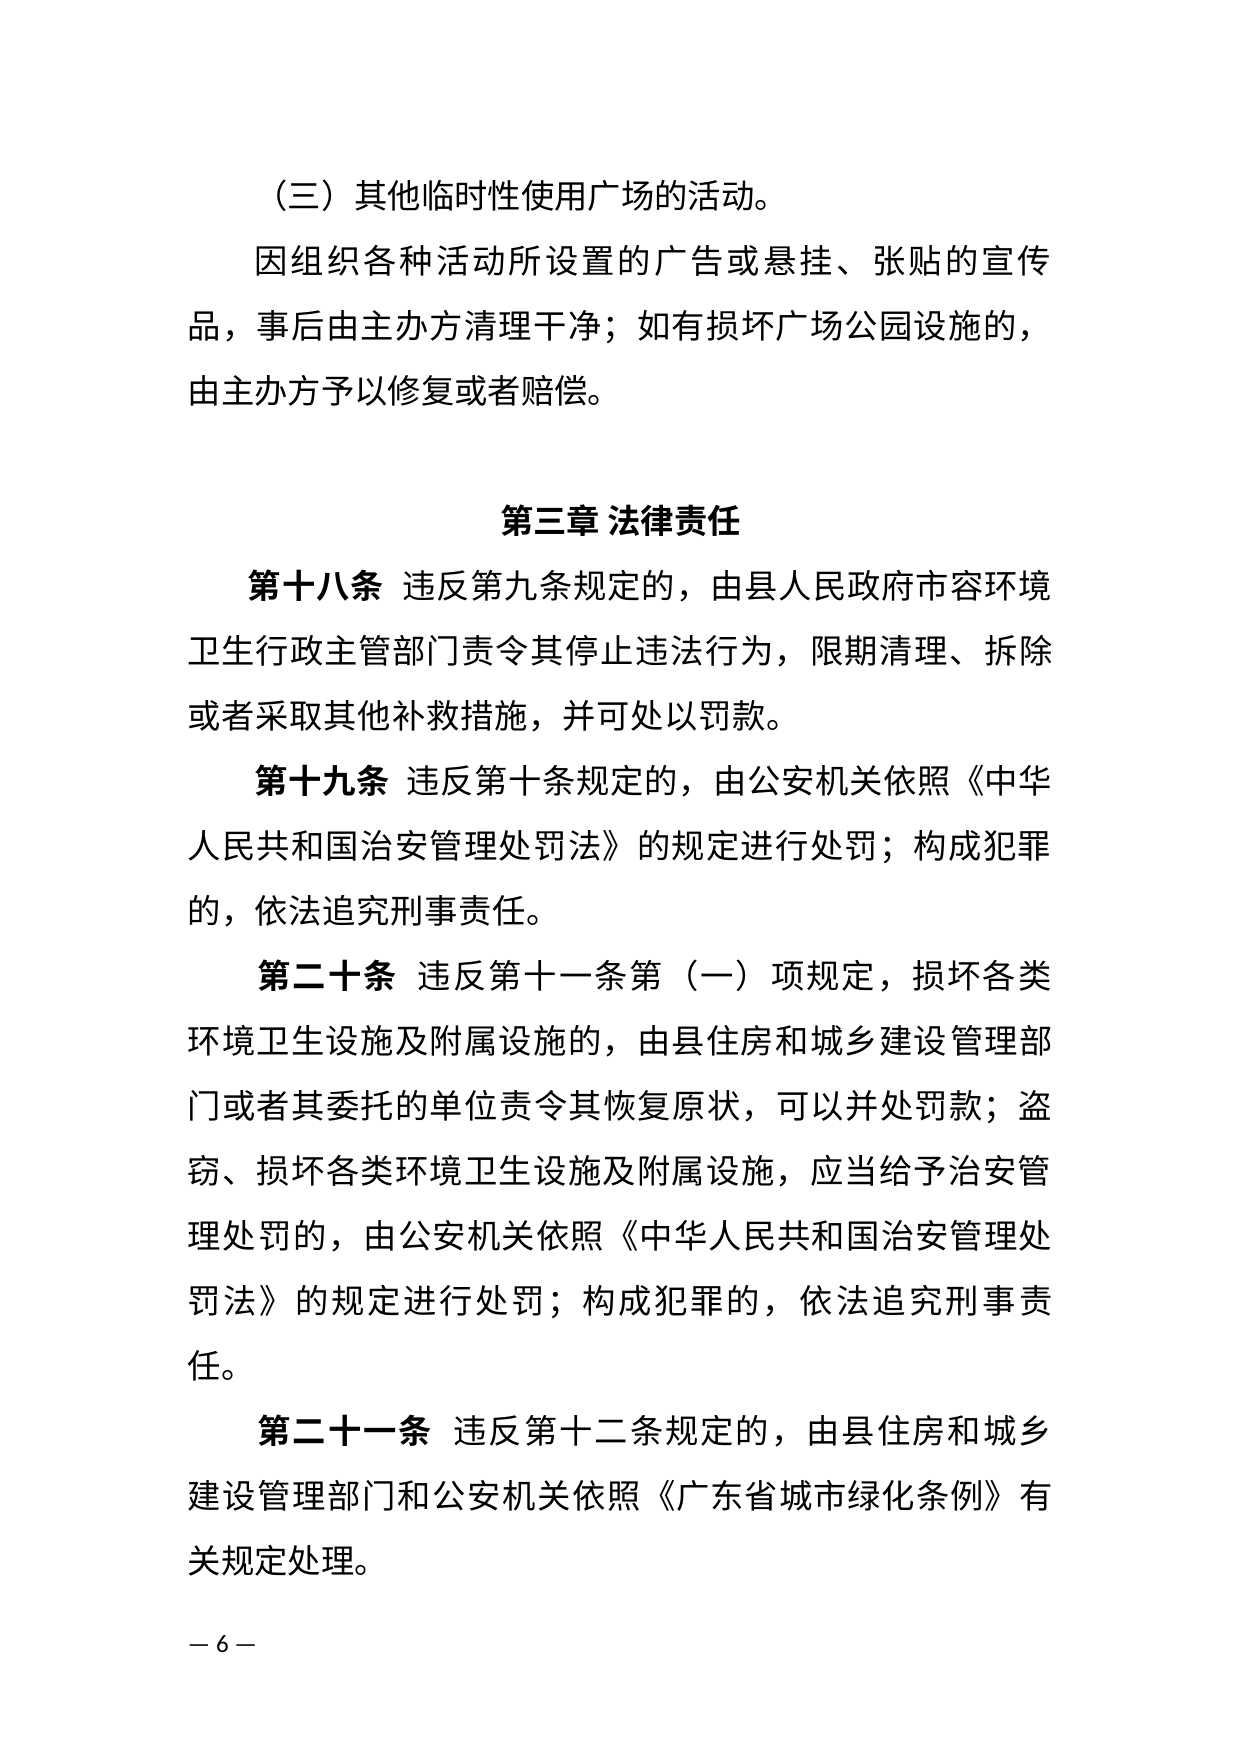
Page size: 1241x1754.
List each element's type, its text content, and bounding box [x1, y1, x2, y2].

text 因组织各种活动所设置的广告或悬挂、张贴的宣传品，事后由主办方清理干净；如有损坏广场公园设施的，由主办方予以修复或者赔偿。 [187, 227, 1053, 422]
text 第二十条 违反第十一条第（一）项规定，损坏各类环境卫生设施及附属设施的，由县住房和城乡建设管理部门或者其委托的单位责令其恢复原状，可以并处罚款；盗窃、损坏各类环境卫生设施及附属设施，应当给予治安管理处罚的，由公安机关依照《中华人民共和国治安管理处罚法》的规定进行处罚；构成犯罪的，依法追究刑事责任。 [187, 942, 1053, 1397]
text 第十八条 违反第九条规定的，由县人民政府市容环境卫生行政主管部门责令其停止违法行为，限期清理、拆除或者采取其他补救措施，并可处以罚款。 [187, 552, 1053, 747]
text 第二十一条 违反第十二条规定的，由县住房和城乡建设管理部门和公安机关依照《广东省城市绿化条例》有关规定处理。 [187, 1397, 1053, 1592]
text （三）其他临时性使用广场的活动。 [187, 162, 1053, 227]
list 第三章 法律责任 [187, 487, 1053, 552]
text 第十九条 违反第十条规定的，由公安机关依照《中华人民共和国治安管理处罚法》的规定进行处罚；构成犯罪的，依法追究刑事责任。 [187, 747, 1053, 942]
